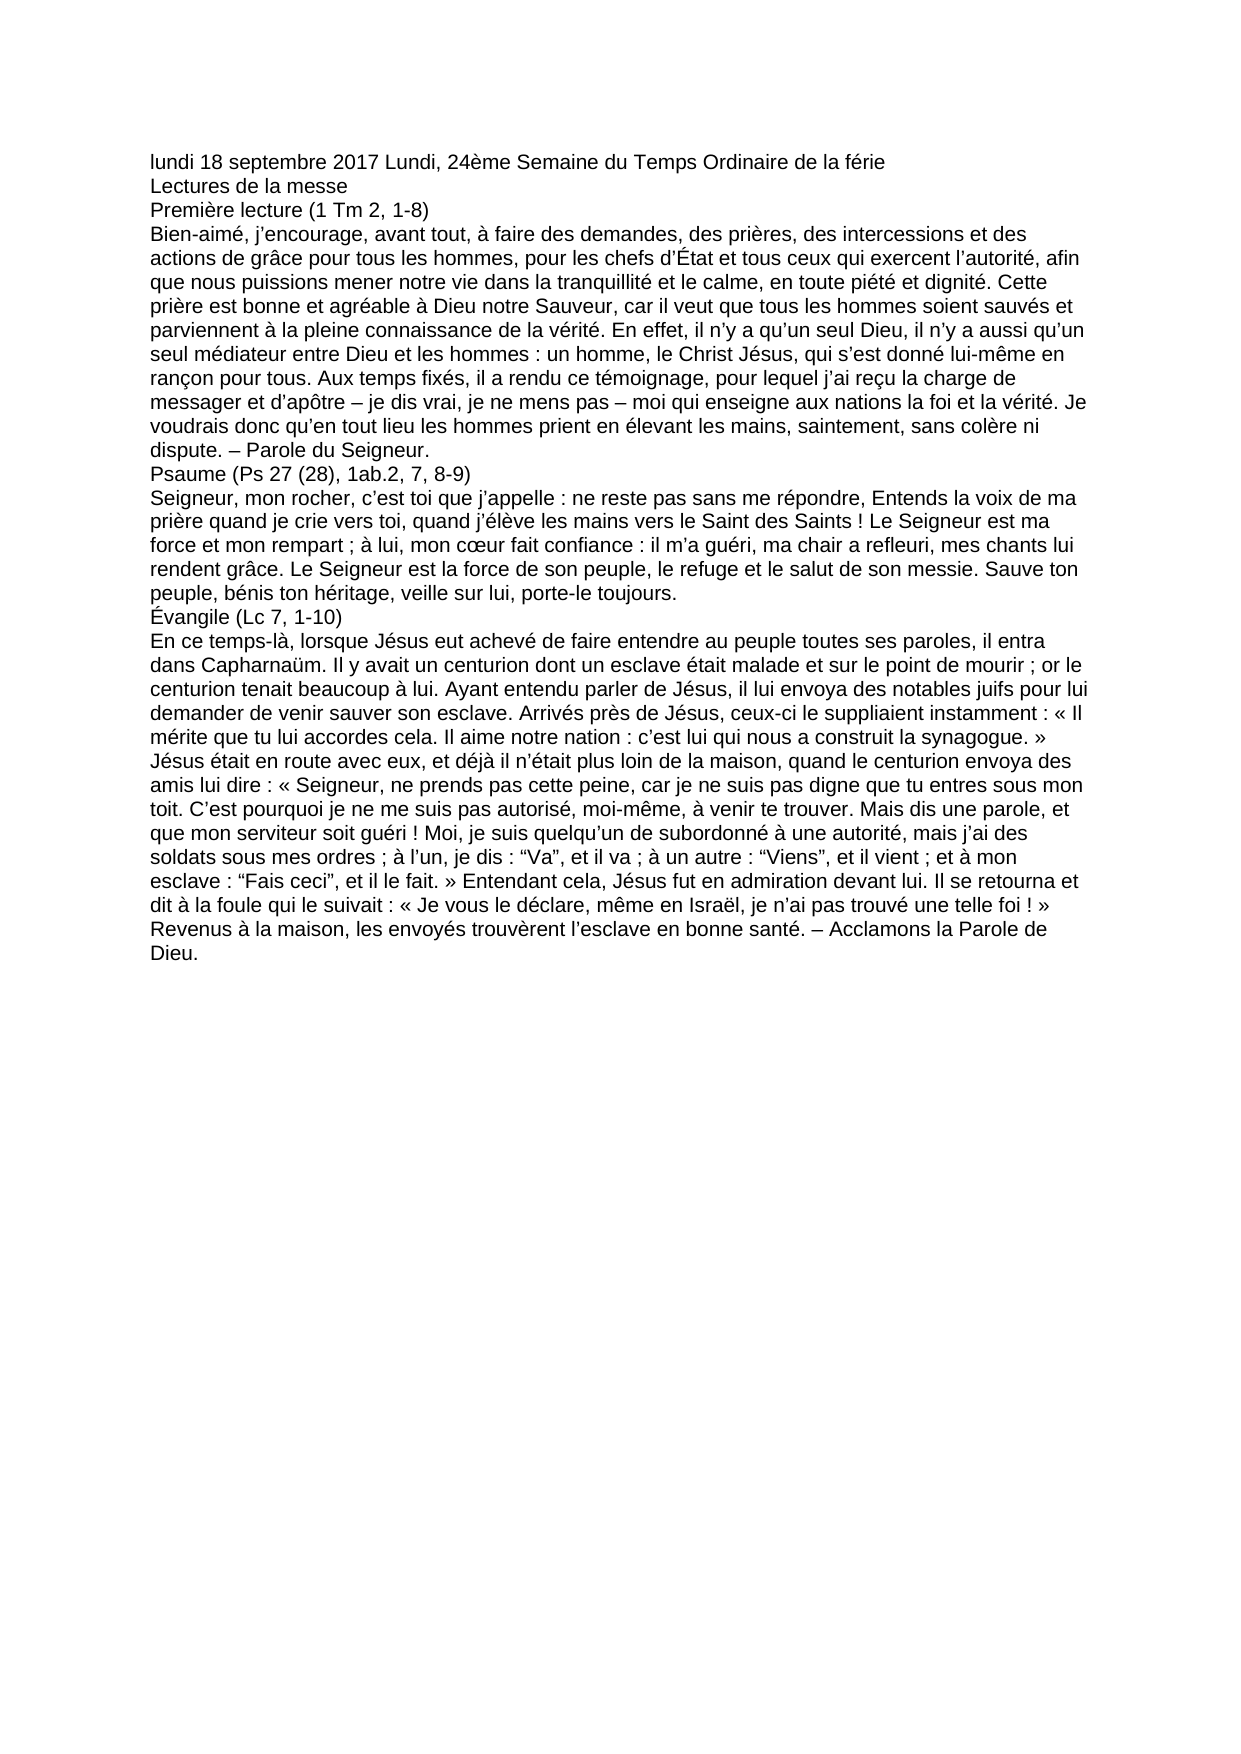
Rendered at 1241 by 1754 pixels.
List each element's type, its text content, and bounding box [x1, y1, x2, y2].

text Seigneur, mon rocher, c’est toi que j’appelle : ne reste pas sans me répondre, Entends la voix de ma prière quand je crie vers toi, quand j’élève les mains vers le Saint des Saints ! Le Seigneur est ma force et mon rempart ; à lui, mon cœur fait confiance : il m’a guéri, ma chair a refleuri, mes chants lui rendent grâce. Le Seigneur est la force de son peuple, le refuge et le salut de son messie. Sauve ton peuple, bénis ton héritage, veille sur lui, porte-le toujours. [150, 485, 1090, 605]
text En ce temps-là, lorsque Jésus eut achevé de faire entendre au peuple toutes ses paroles, il entra dans Capharnaüm. Il y avait un centurion dont un esclave était malade et sur le point de mourir ; or le centurion tenait beaucoup à lui. Ayant entendu parler de Jésus, il lui envoya des notables juifs pour lui demander de venir sauver son esclave. Arrivés près de Jésus, ceux-ci le suppliaient instamment : « Il mérite que tu lui accordes cela. Il aime notre nation : c’est lui qui nous a construit la synagogue. » Jésus était en route avec eux, et déjà il n’était plus loin de la maison, quand le centurion envoya des amis lui dire : « Seigneur, ne prends pas cette peine, car je ne suis pas digne que tu entres sous mon toit. C’est pourquoi je ne me suis pas autorisé, moi-même, à venir te trouver. Mais dis une parole, et que mon serviteur soit guéri ! Moi, je suis quelqu’un de subordonné à une autorité, mais j’ai des soldats sous mes ordres ; à l’un, je dis : “Va”, et il va ; à un autre : “Viens”, et il vient ; et à mon esclave : “Fais ceci”, et il le fait. » Entendant cela, Jésus fut en admiration devant lui. Il se retourna et dit à la foule qui le suivait : « Je vous le déclare, même en Israël, je n’ai pas trouvé une telle foi ! » Revenus à la maison, les envoyés trouvèrent l’esclave en bonne santé. – Acclamons la Parole de Dieu. [150, 629, 1090, 964]
text Bien-aimé, j’encourage, avant tout, à faire des demandes, des prières, des intercessions et des actions de grâce pour tous les hommes, pour les chefs d’État et tous ceux qui exercent l’autorité, afin que nous puissions mener notre vie dans la tranquillité et le calme, en toute piété et dignité. Cette prière est bonne et agréable à Dieu notre Sauveur, car il veut que tous les hommes soient sauvés et parviennent à la pleine connaissance de la vérité. En effet, il n’y a qu’un seul Dieu, il n’y a aussi qu’un seul médiateur entre Dieu et les hommes : un homme, le Christ Jésus, qui s’est donné lui-même en rançon pour tous. Aux temps fixés, il a rendu ce témoignage, pour lequel j’ai reçu la charge de messager et d’apôtre – je dis vrai, je ne mens pas – moi qui enseigne aux nations la foi et la vérité. Je voudrais donc qu’en tout lieu les hommes prient en élevant les mains, saintement, sans colère ni dispute. – Parole du Seigneur. [150, 222, 1090, 461]
